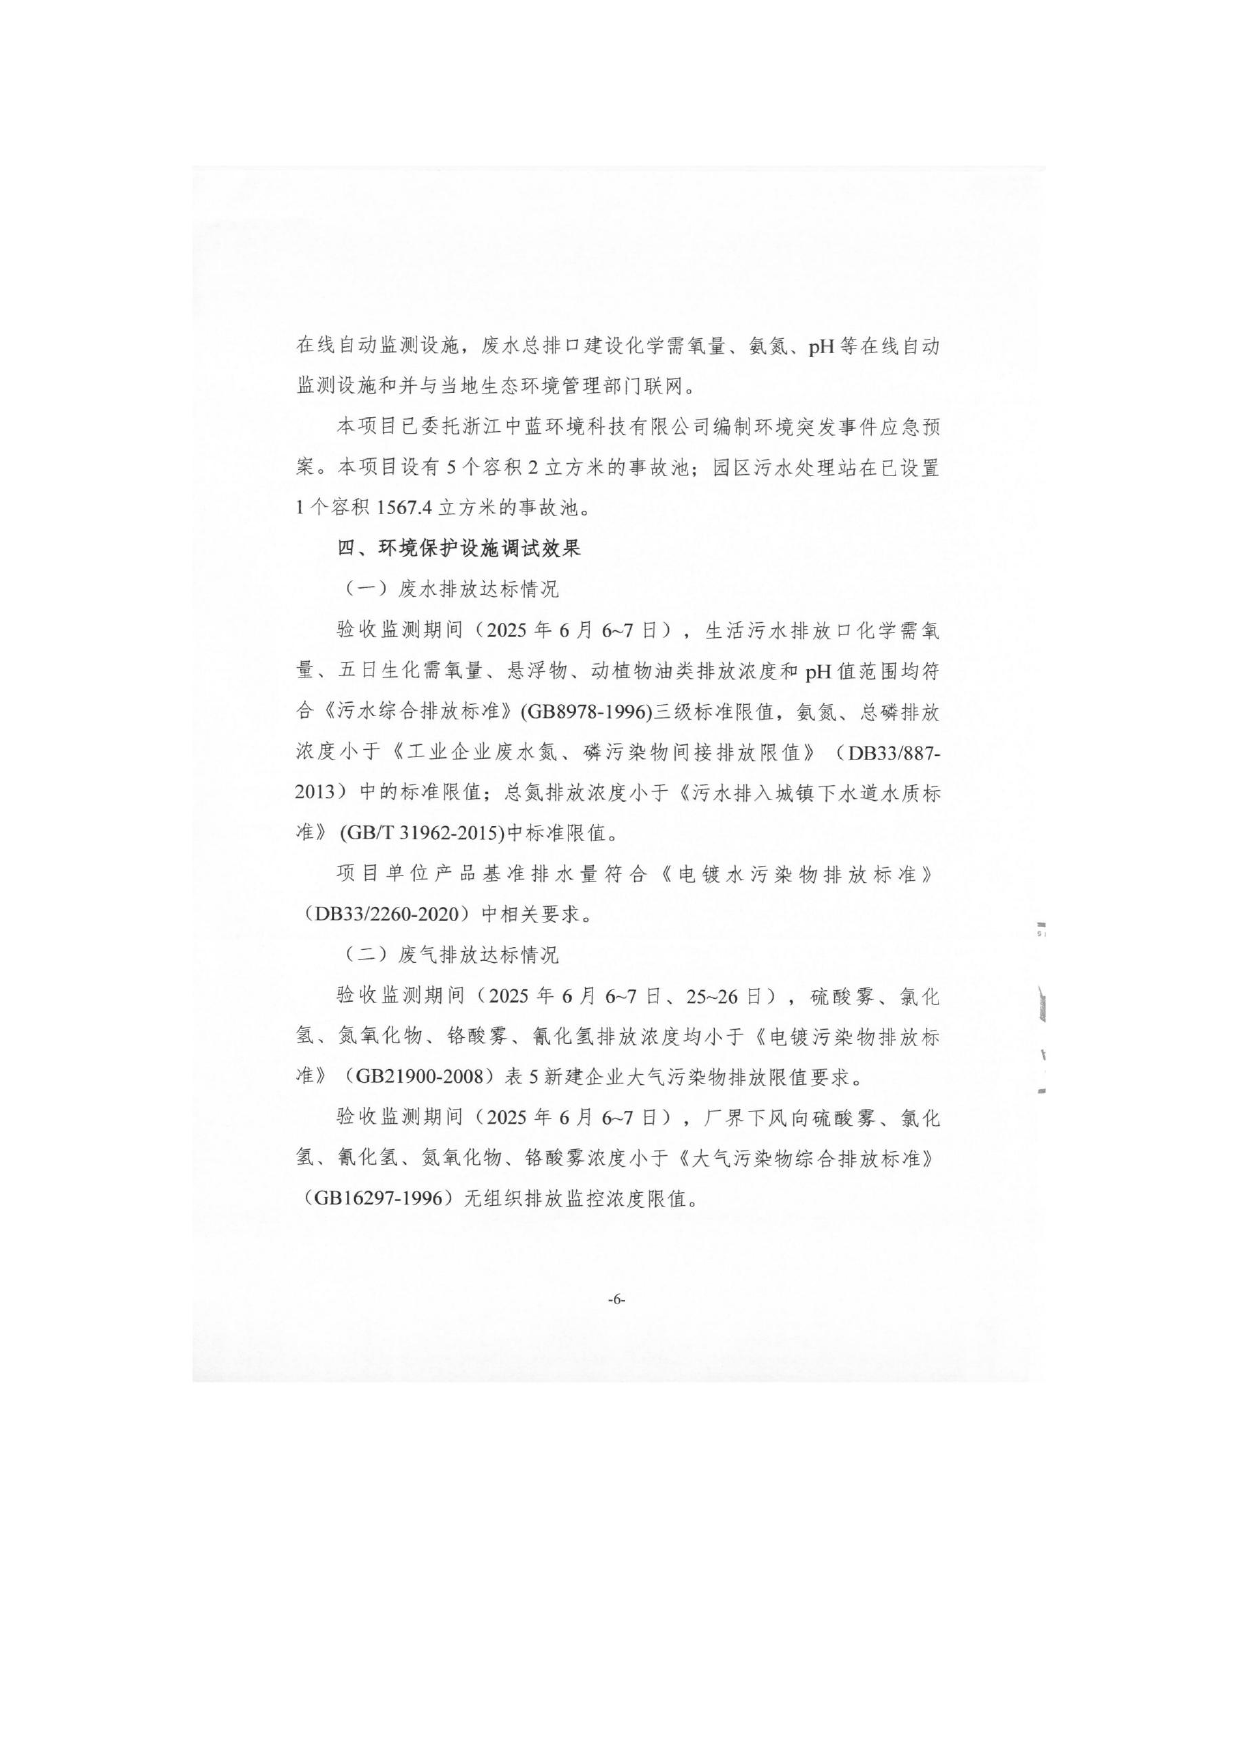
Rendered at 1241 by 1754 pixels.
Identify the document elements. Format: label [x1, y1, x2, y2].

picture [188, 162, 1053, 1385]
